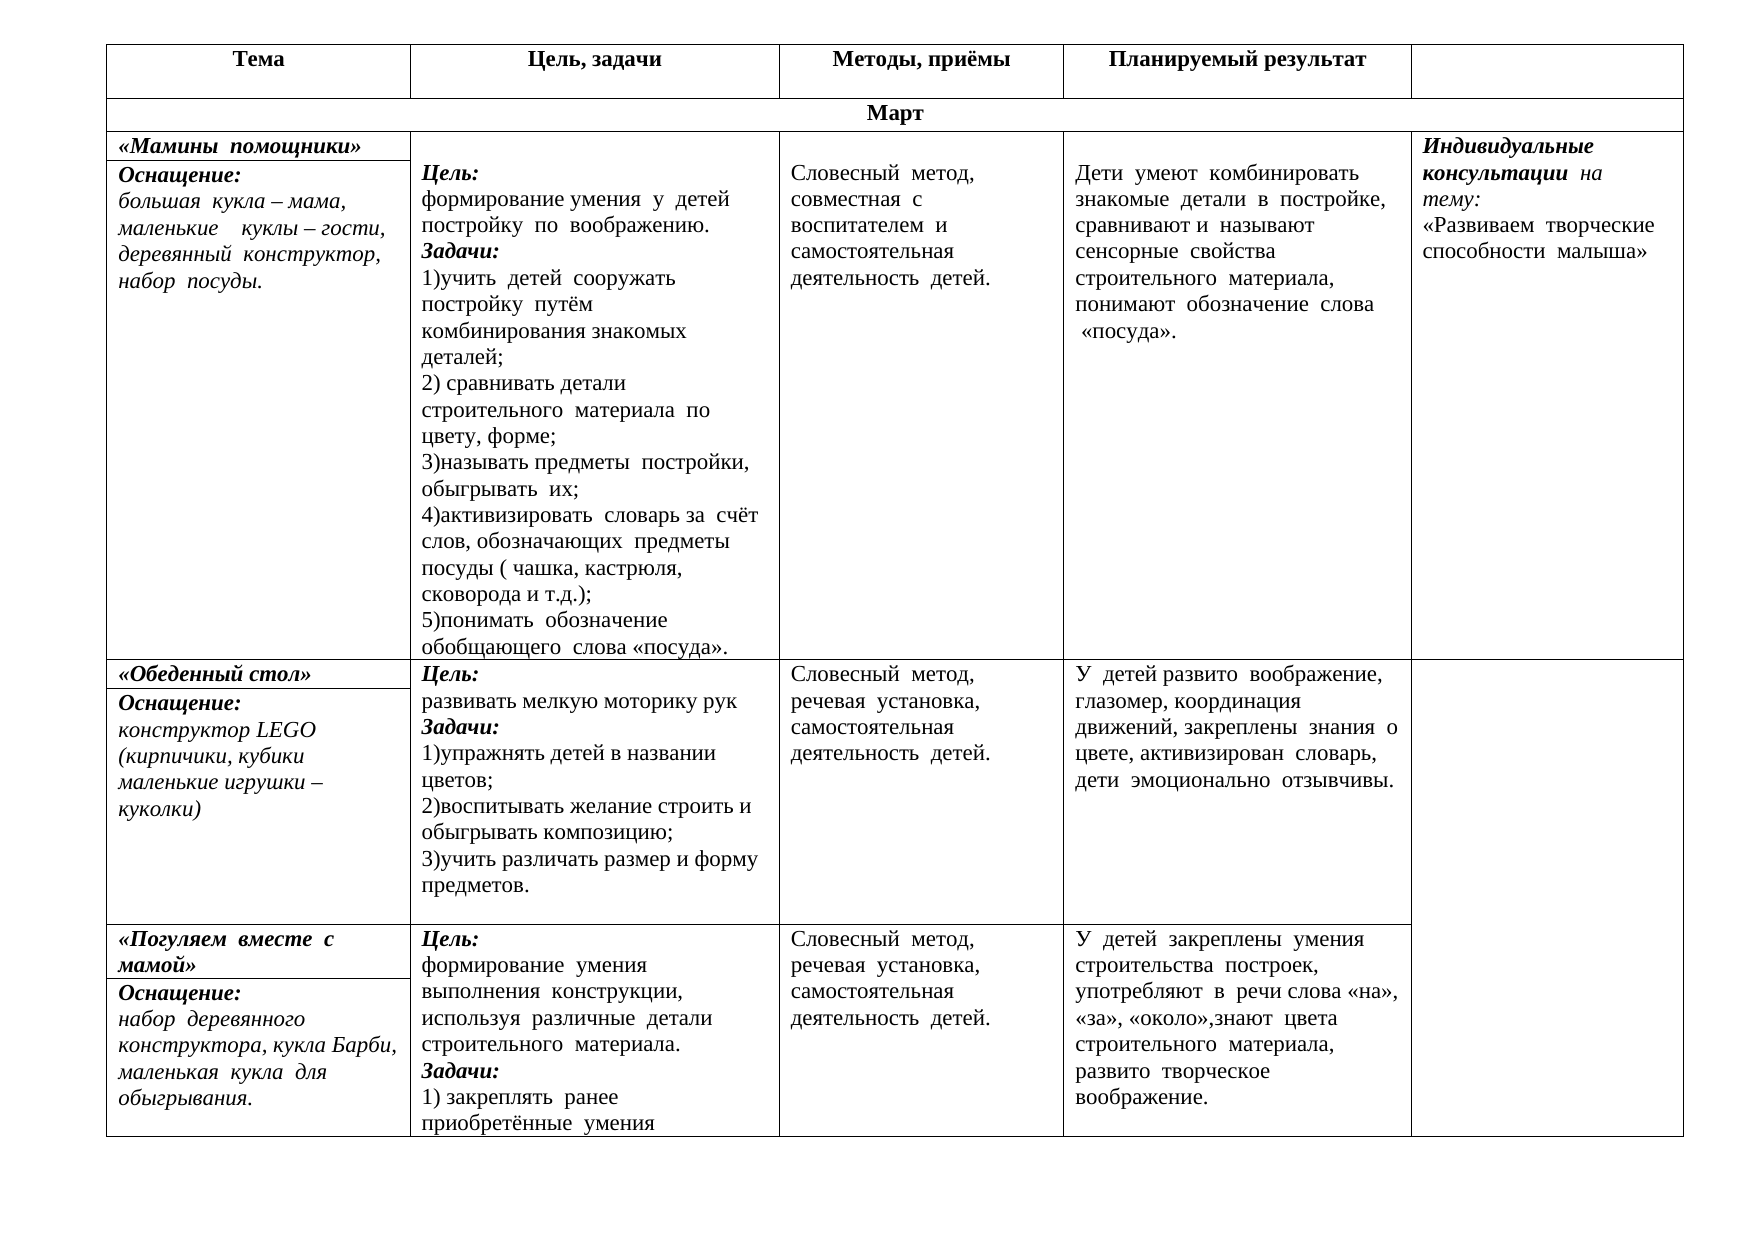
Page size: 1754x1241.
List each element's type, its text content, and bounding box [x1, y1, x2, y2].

table_cell Тема [107, 45, 410, 98]
table_cell «Обеденный стол» [107, 660, 410, 688]
table_cell [1412, 660, 1683, 1136]
table_cell Планируемый результат [1064, 45, 1411, 98]
table_cell Цель, задачи [411, 45, 779, 98]
table_cell Оснащение: конструктор LEGO (кирпичики, кубики маленькие игрушки –куколки) [107, 689, 410, 924]
table_cell Дети умеют комбинировать знакомые детали в постройке, сравнивают и называют сенсорные свойства строительного материала, понимают обозначение слова «посуда». [1064, 132, 1411, 659]
table_cell Цель: формирование умения у детей постройку по воображению. Задачи: 1)учить детей сооружать постройку путём комбинирования знакомых деталей; 2) сравнивать детали строительного материала по цвету, форме; 3)называть предметы постройки, обыгрывать их; 4)активизировать словарь за счёт слов, обозначающих предметы посуды ( чашка, кастрюля, сковорода и т.д.); 5)понимать обозначение обобщающего слова «посуда». [411, 132, 779, 659]
table_cell У детей развито воображение, глазомер, координация движений, закреплены знания о цвете, активизирован словарь, дети эмоционально отзывчивы. [1064, 660, 1411, 924]
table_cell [107, 979, 410, 1136]
table_cell «Мамины помощники» [107, 132, 410, 160]
table_cell Словесный метод, речевая установка, самостоятельная деятельность детей. [780, 660, 1063, 924]
table_cell «Погуляем вместе с мамой» [107, 925, 410, 978]
table_cell Индивидуальные консультации на тему: «Развиваем творческие способности малыша» [1412, 132, 1683, 659]
table_cell Методы, приёмы [780, 45, 1063, 98]
table_cell Март [107, 99, 1683, 131]
table_cell Словесный метод, речевая установка, самостоятельная деятельность детей. [780, 925, 1063, 1136]
table_cell У детей закреплены умения строительства построек, употребляют в речи слова «на», «за», «около»,знают цвета строительного материала, развито творческое воображение. [1064, 925, 1411, 1136]
table_cell Цель: формирование умения выполнения конструкции, используя различные детали строительного материала. Задачи: 1) закреплять ранее приобретённые умения строительства построек: дорожки, ворота, скамейки и т.д. из разного материала (кубиков, кирпичиков, пластин) 2)развивать творческое воображение детей; 3)закреплять знания у детей о значении слов « около», «за», «на»; 4) закреплять знания о цвете ( красный, жёлтый, синий, зелёный); 5)воспитывать у детей эмоциональную отзывчивость в игре к сверстнику, желание помогать и уступать. [411, 925, 779, 1136]
table_cell Словесный метод, совместная с воспитателем и самостоятельная деятельность детей. [780, 132, 1063, 659]
table_cell Цель: развивать мелкую моторику рук Задачи: 1)упражнять детей в названии цветов; 2)воспитывать желание строить и обыгрывать композицию; 3)учить различать размер и форму предметов. [411, 660, 779, 924]
table_cell Оснащение: большая кукла – мама, маленькие куклы – гости, деревянный конструктор, набор посуды. [107, 161, 410, 659]
